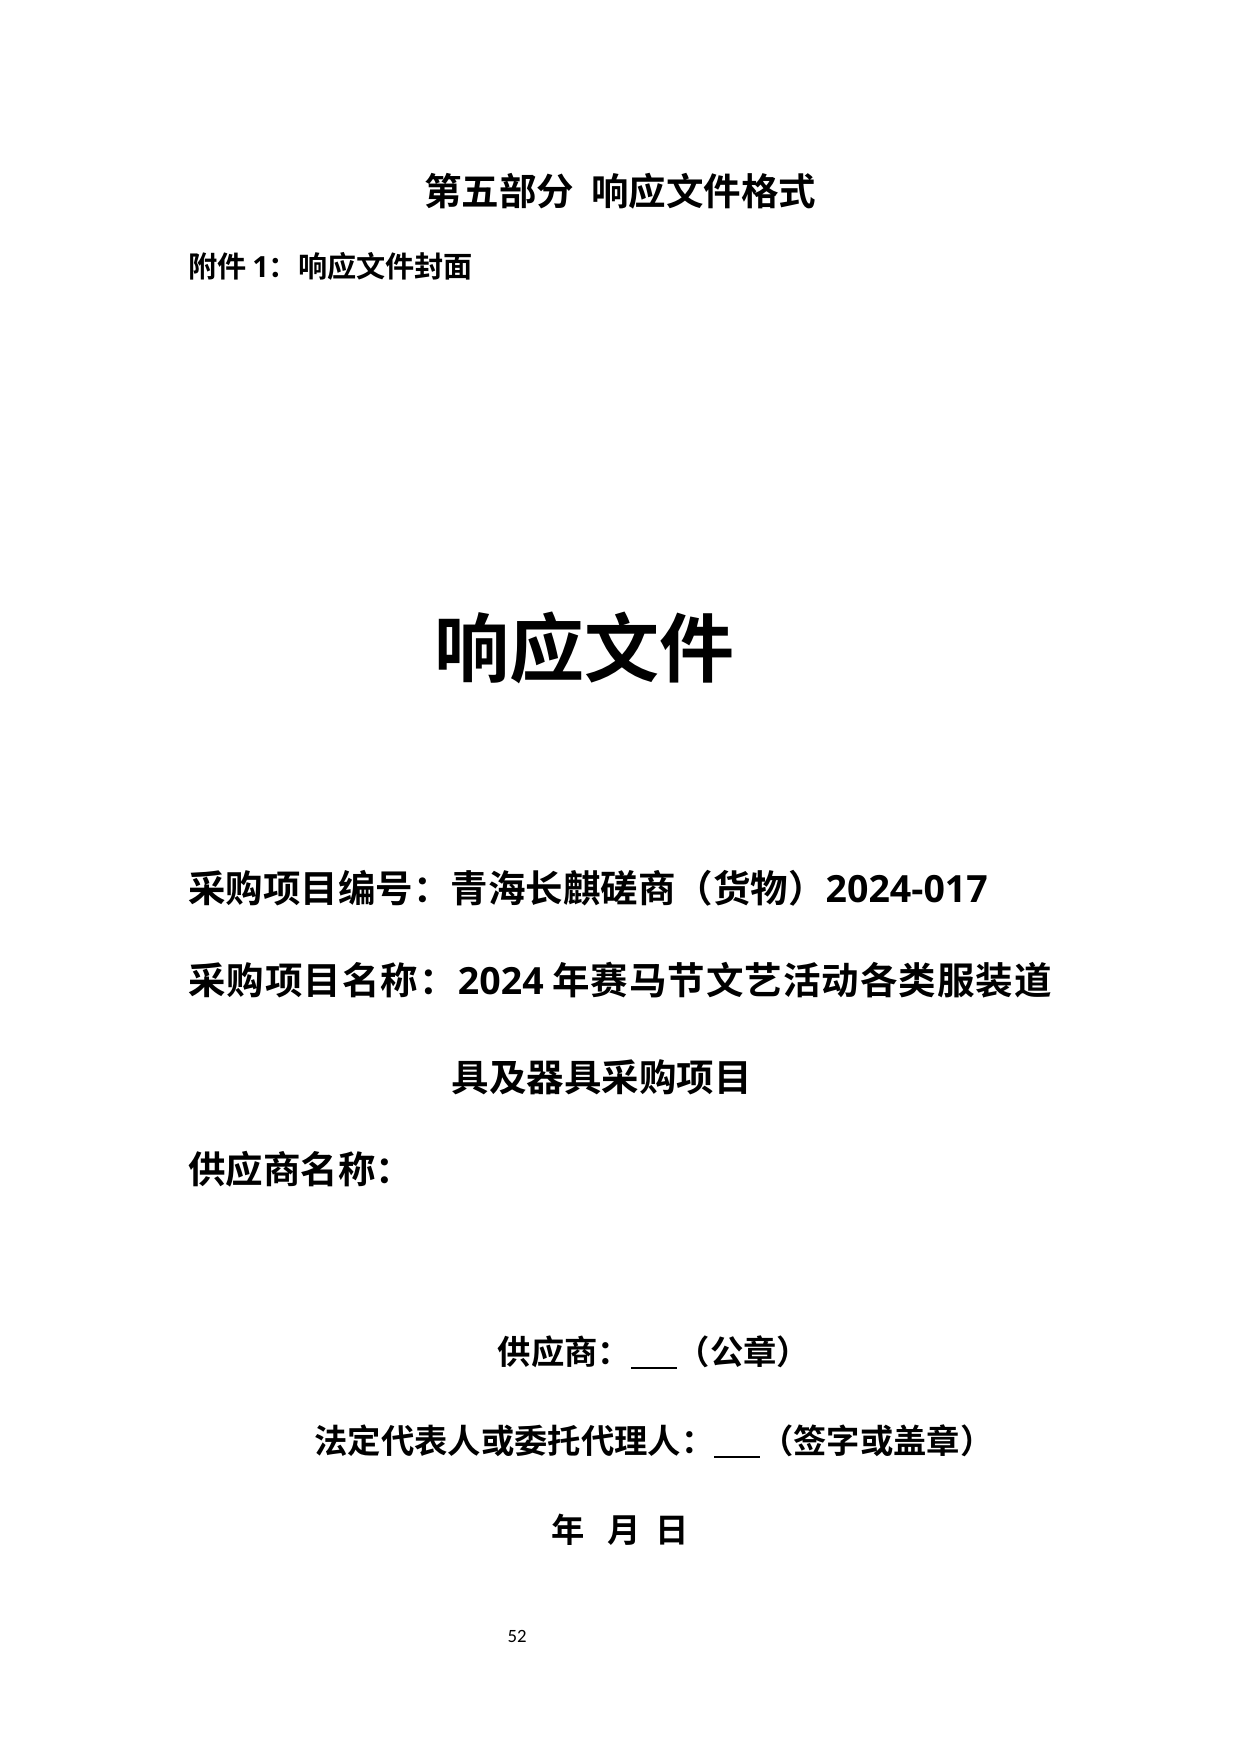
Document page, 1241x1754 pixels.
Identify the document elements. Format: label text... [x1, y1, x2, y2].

text 年 月 日 [188, 1496, 1052, 1561]
text 法定代表人或委托代理人： （签字或盖章） [188, 1407, 1052, 1472]
text 采购项目编号：青海长麒磋商（货物）2024-017 [188, 853, 1052, 918]
text 附件1：响应文件封面 [188, 243, 1052, 286]
text 供应商名称： [188, 1135, 1052, 1200]
text 采购项目名称：2024年赛马节文艺活动各类服装道具及器具采购项目 [188, 945, 1052, 1108]
text 供应商： （公章） [188, 1318, 1052, 1383]
text 第五部分 响应文件格式 [188, 162, 1052, 216]
text 响应文件 [188, 578, 1052, 708]
